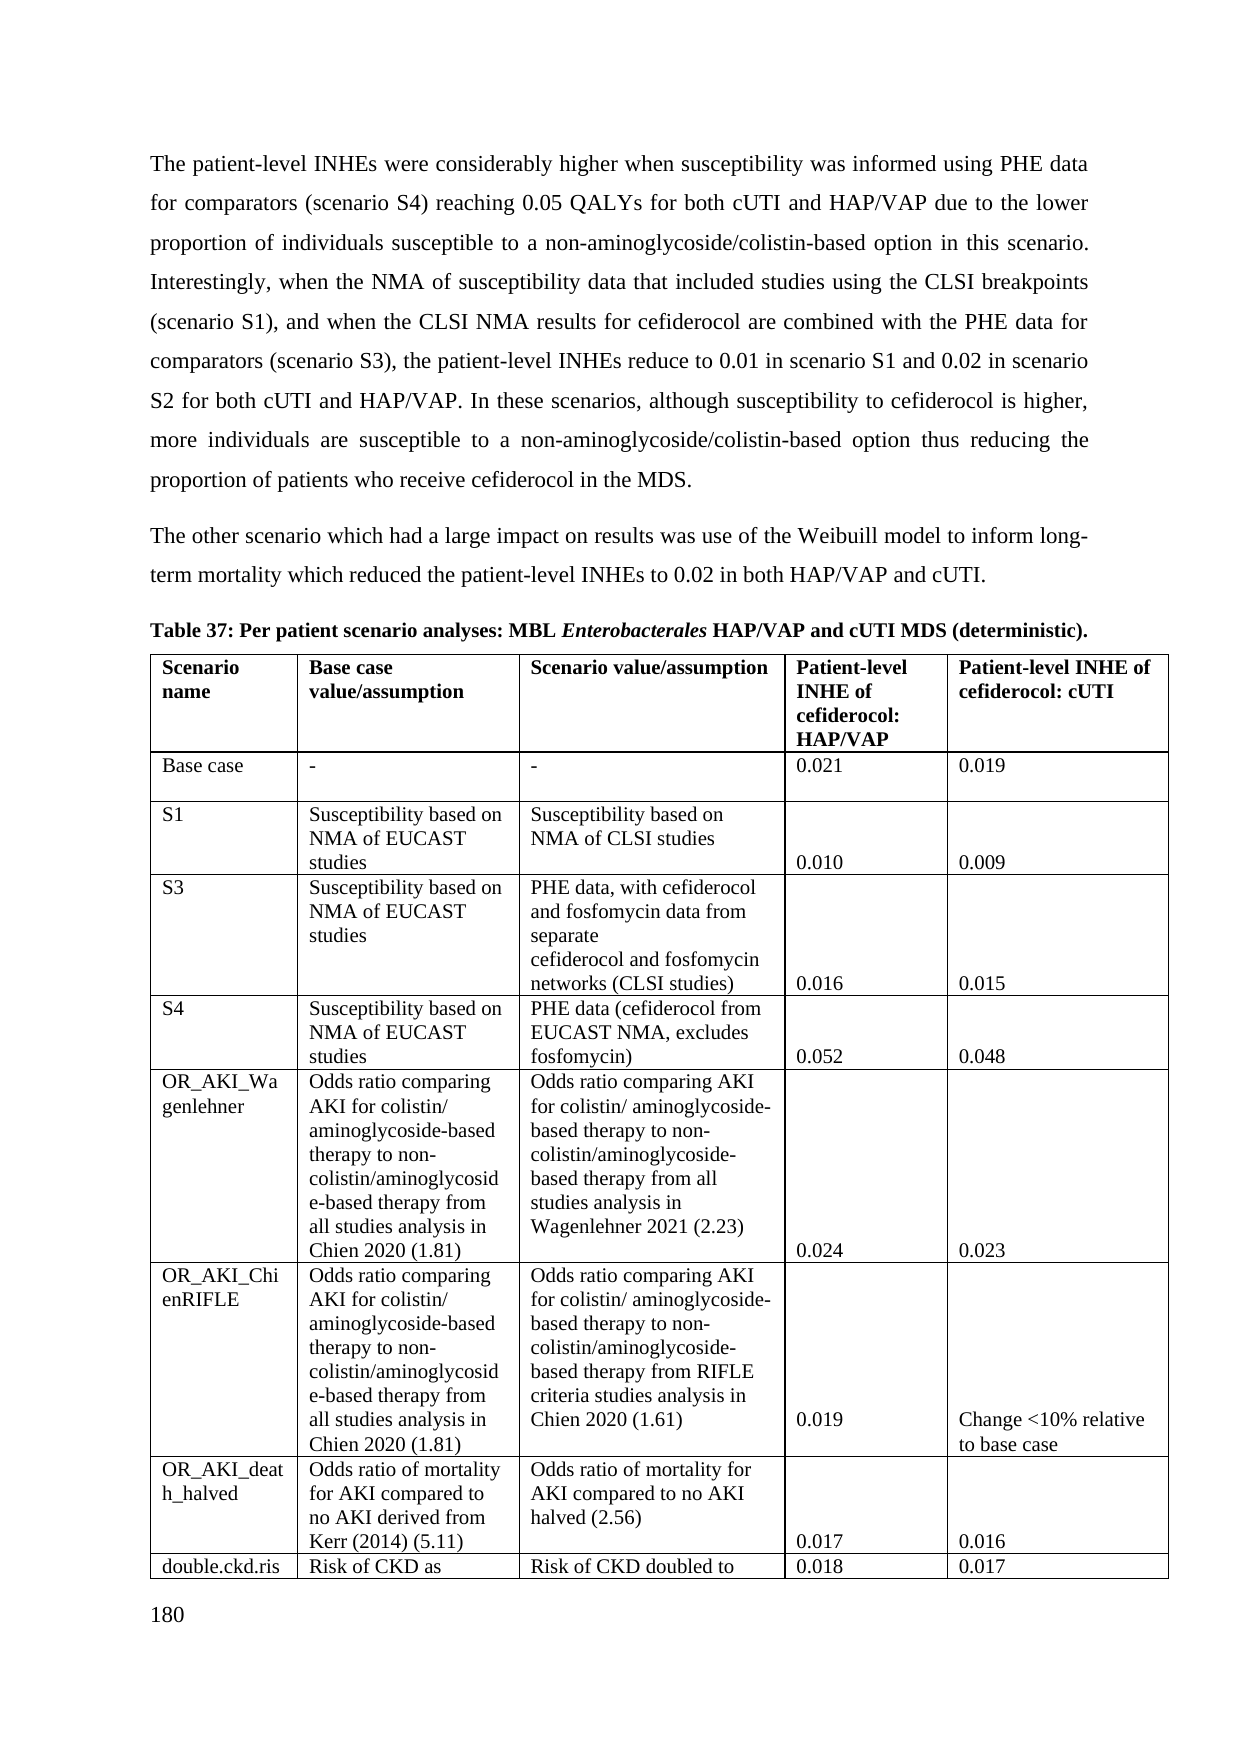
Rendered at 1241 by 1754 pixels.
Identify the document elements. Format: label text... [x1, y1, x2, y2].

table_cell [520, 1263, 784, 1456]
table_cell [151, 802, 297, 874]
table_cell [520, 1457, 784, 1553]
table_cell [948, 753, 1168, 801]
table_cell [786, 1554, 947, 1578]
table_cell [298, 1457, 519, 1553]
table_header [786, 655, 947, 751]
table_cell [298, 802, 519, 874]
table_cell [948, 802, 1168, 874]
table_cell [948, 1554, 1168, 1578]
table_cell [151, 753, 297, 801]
text The other scenario which had a large impact on results was use of the Weibuill model to inform long-term mortality which reduced the patient-level INHEs to 0.02 in both HAP/VAP and cUTI. [150, 522, 1090, 588]
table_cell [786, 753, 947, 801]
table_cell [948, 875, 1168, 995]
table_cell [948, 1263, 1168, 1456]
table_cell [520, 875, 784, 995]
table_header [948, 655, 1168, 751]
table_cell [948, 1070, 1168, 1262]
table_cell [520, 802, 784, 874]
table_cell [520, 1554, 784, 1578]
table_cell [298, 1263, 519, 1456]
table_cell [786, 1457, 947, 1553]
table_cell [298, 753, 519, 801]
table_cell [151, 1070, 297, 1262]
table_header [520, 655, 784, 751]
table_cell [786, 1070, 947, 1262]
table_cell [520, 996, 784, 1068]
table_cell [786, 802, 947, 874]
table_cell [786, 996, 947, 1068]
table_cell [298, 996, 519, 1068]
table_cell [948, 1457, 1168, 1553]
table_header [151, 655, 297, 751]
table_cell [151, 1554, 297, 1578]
subtitle Table 37: Per patient scenario analyses: MBL Enterobacterales HAP/VAP and cUTI MDS (deterministic). [150, 618, 1090, 642]
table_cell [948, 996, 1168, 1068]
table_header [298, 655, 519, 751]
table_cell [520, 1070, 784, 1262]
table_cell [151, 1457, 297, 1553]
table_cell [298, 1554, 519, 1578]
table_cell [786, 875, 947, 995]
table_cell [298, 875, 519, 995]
text The patient-level INHEs were considerably higher when susceptibility was informed using PHE data for comparators (scenario S4) reaching 0.05 QALYs for both cUTI and HAP/VAP due to the lower proportion of individuals susceptible to a non-aminoglycoside/colistin-based option in this scenario. Interestingly, when the NMA of susceptibility data that included studies using the CLSI breakpoints (scenario S1), and when the CLSI NMA results for cefiderocol are combined with the PHE data for comparators (scenario S3), the patient-level INHEs reduce to 0.01 in scenario S1 and 0.02 in scenario S2 for both cUTI and HAP/VAP. In these scenarios, although susceptibility to cefiderocol is higher, more individuals are susceptible to a non-aminoglycoside/colistin-based option thus reducing the proportion of patients who receive cefiderocol in the MDS. [150, 150, 1090, 492]
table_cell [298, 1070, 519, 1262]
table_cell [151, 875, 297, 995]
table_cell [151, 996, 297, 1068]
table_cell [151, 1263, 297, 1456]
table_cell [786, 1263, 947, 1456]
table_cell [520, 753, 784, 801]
